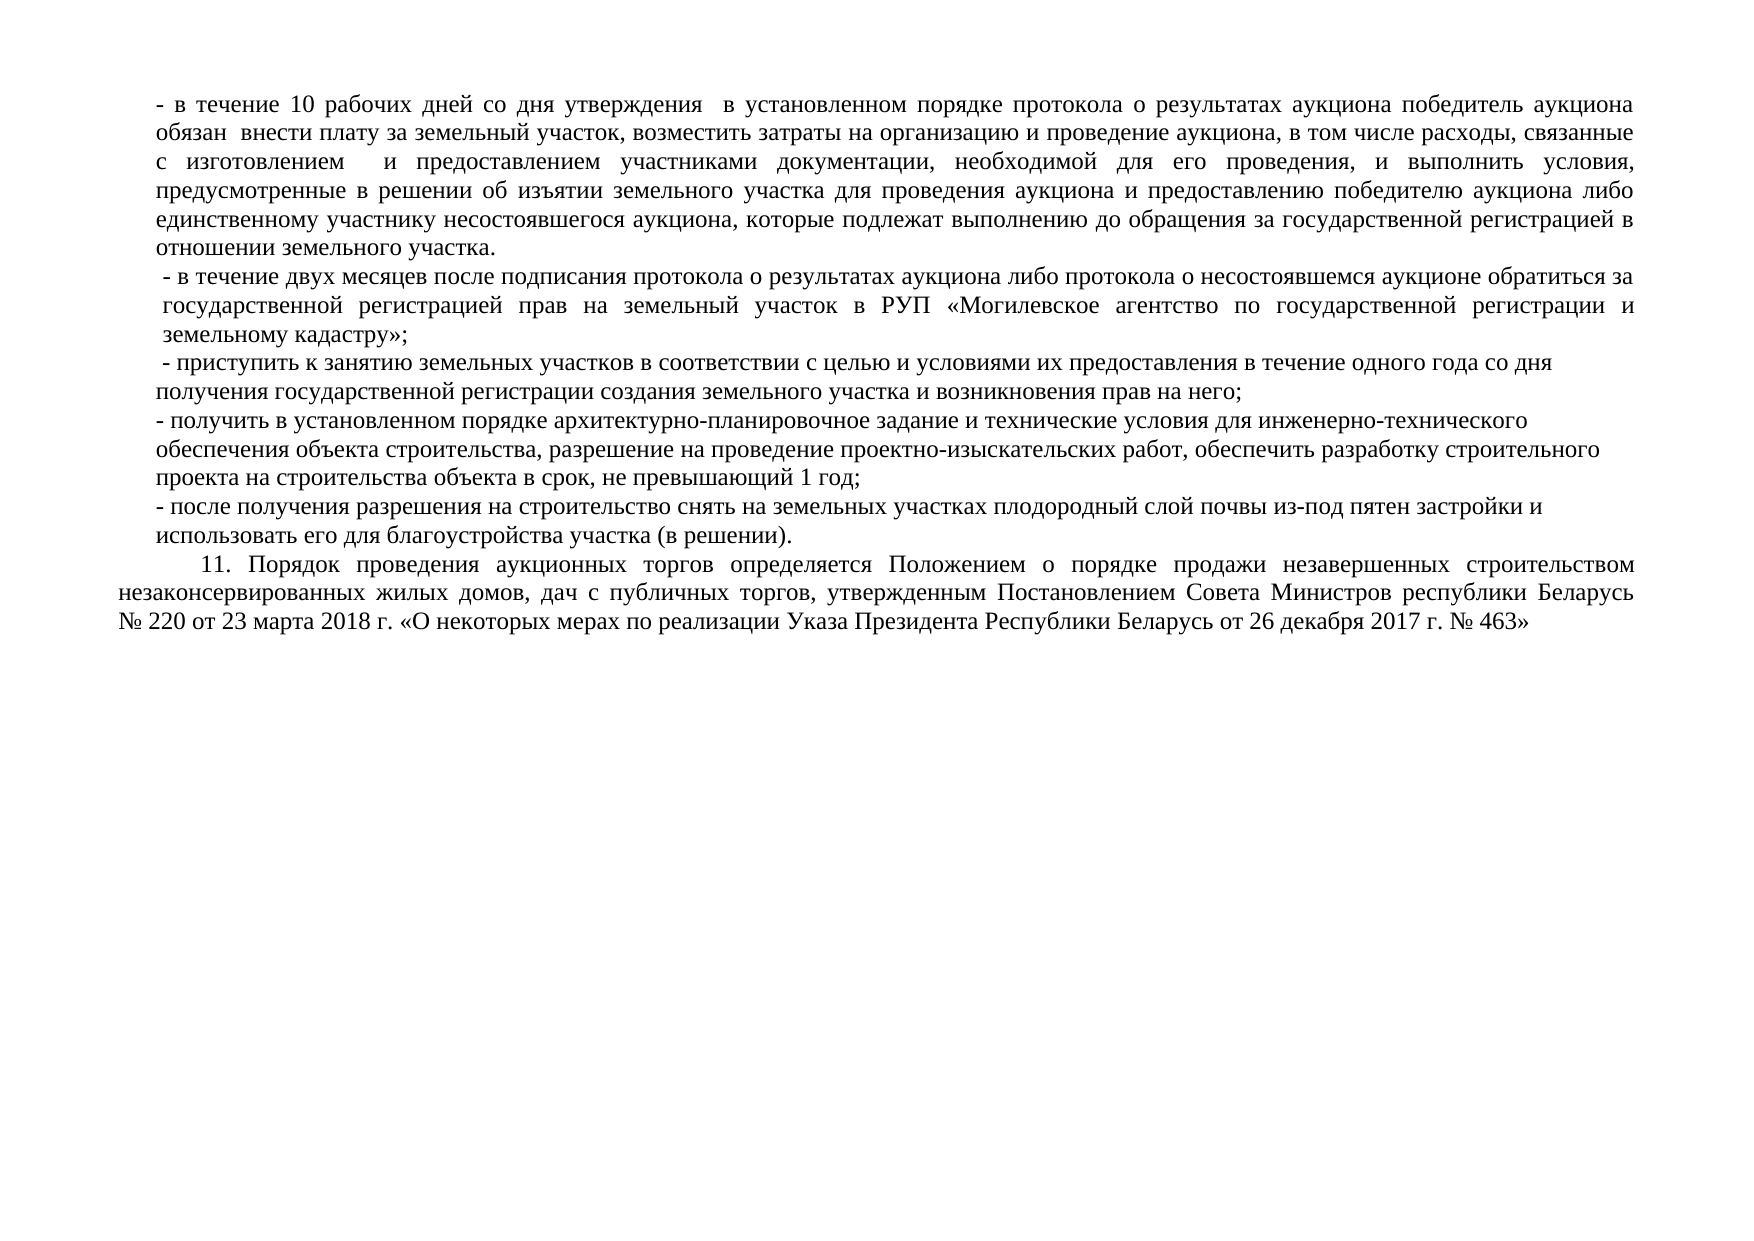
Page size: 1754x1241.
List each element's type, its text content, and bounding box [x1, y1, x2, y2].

text обеспечения объекта строительства, разрешение на проведение проектно-изыскательских работ, обеспечить разработку строительного [118, 434, 1636, 462]
text - в течение двух месяцев после подписания протокола о результатах аукциона либо протокола о несостоявшемся аукционе обратиться за государственной регистрацией прав на земельный участок в РУП «Могилевское агентство по государственной регистрации и земельному кадастру»; [162, 261, 1636, 347]
text - в течение 10 рабочих дней со дня утверждения в установленном порядке протокола о результатах аукциона победитель аукциона обязан внести плату за земельный участок, возместить затраты на организацию и проведение аукциона, в том числе расходы, связанные с изготовлением и предоставлением участниками документации, необходимой для его проведения, и выполнить условия, предусмотренные в решении об изъятии земельного участка для проведения аукциона и предоставлению победителю аукциона либо единственному участнику несостоявшегося аукциона, которые подлежат выполнению до обращения за государственной регистрацией в отношении земельного участка. [156, 89, 1636, 261]
text - получить в установленном порядке архитектурно-планировочное задание и технические условия для инженерно-технического [118, 405, 1636, 434]
text 11. Порядок проведения аукционных торгов определяется Положением о порядке продажи незавершенных строительством незаконсервированных жилых домов, дач с публичных торгов, утвержденным Постановлением Совета Министров республики Беларусь № 220 от 23 марта 2018 г. «О некоторых мерах по реализации Указа Президента Республики Беларусь от 26 декабря 2017 г. № 463» [118, 549, 1636, 635]
text получения государственной регистрации создания земельного участка и возникновения прав на него; [118, 376, 1636, 405]
text - приступить к занятию земельных участков в соответствии с целью и условиями их предоставления в течение одного года со дня [118, 347, 1636, 376]
text - после получения разрешения на строительство снять на земельных участках плодородный слой почвы из-под пятен застройки и [118, 491, 1636, 520]
text использовать его для благоустройства участка (в решении). [118, 520, 1636, 549]
text проекта на строительства объекта в срок, не превышающий 1 год; [118, 462, 1636, 491]
